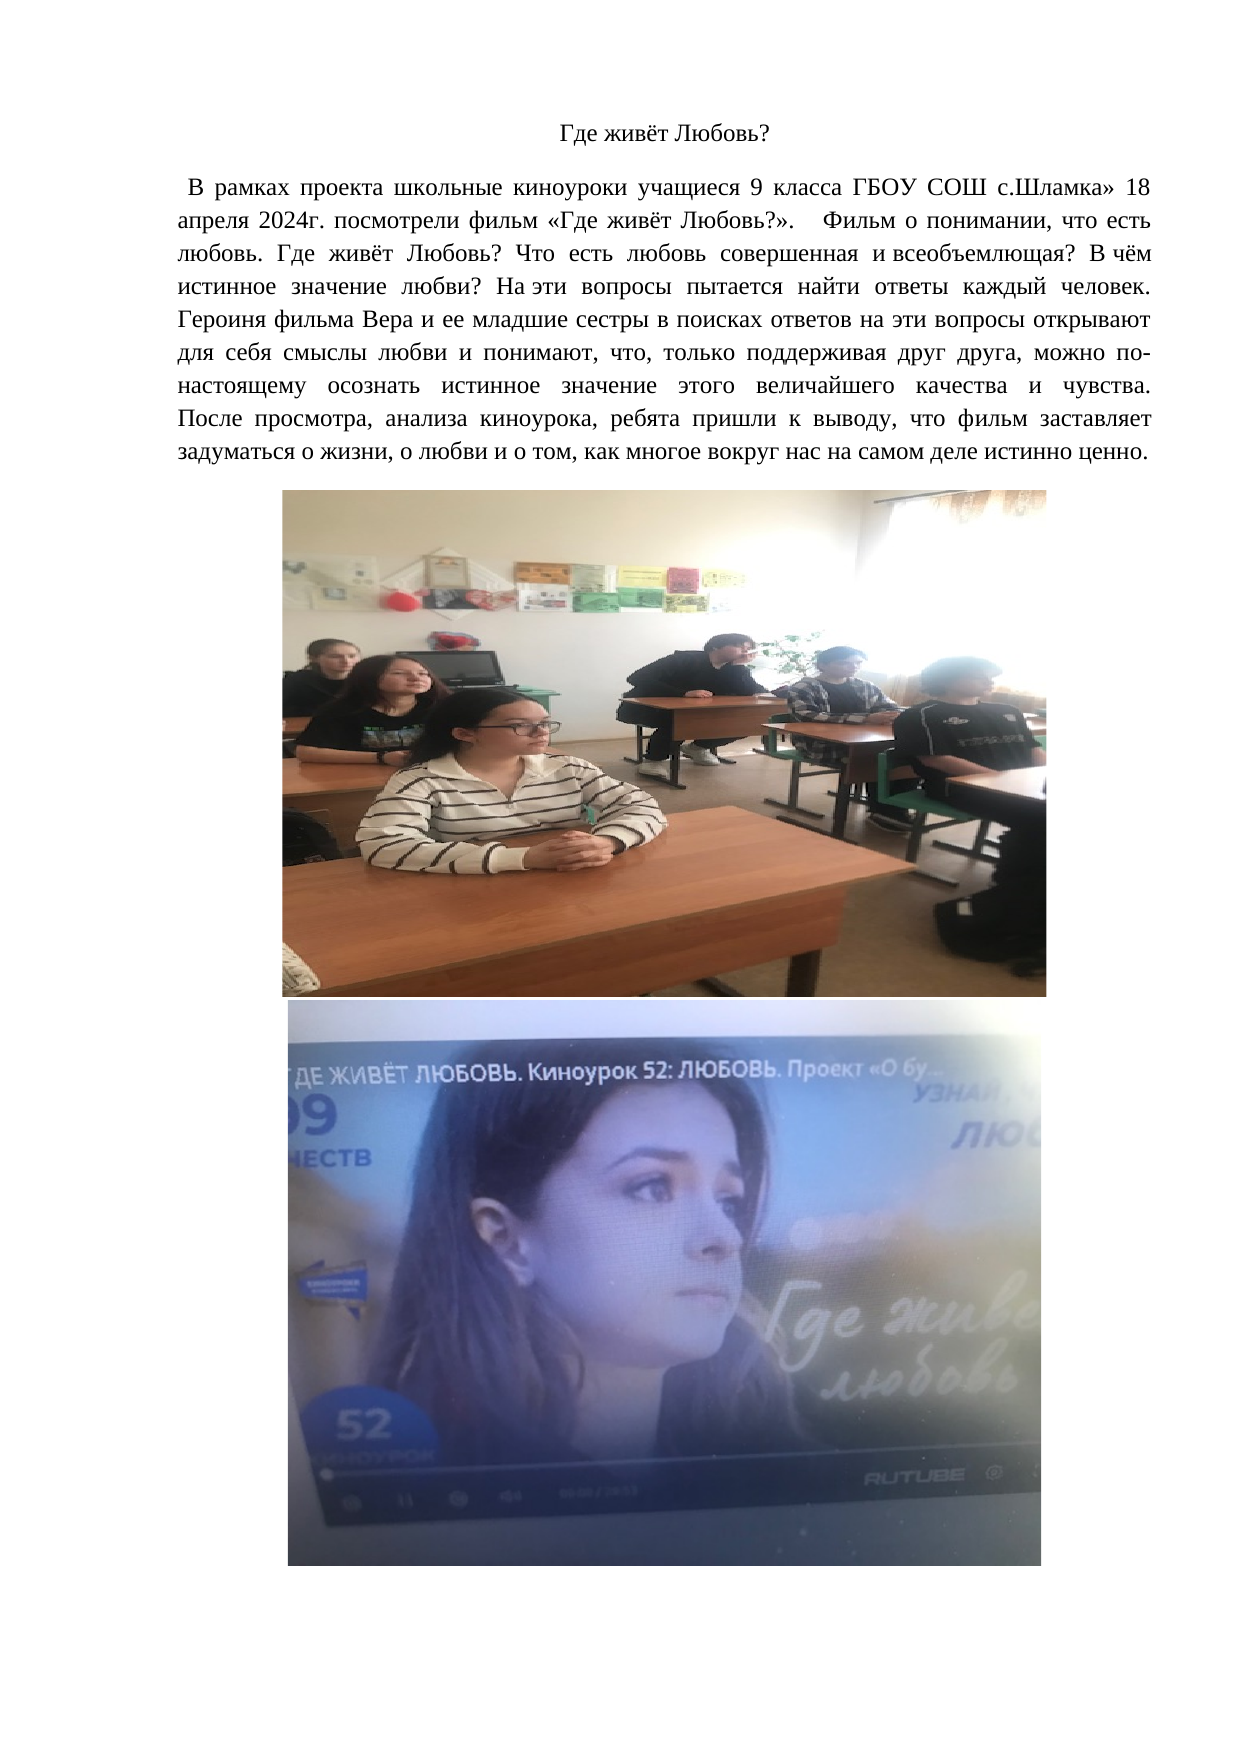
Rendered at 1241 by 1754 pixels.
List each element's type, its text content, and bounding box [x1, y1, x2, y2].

picture [287, 1000, 1042, 1566]
picture [282, 490, 1047, 997]
text Где живёт Любовь? [177, 118, 1152, 147]
text В рамках проекта школьные киноуроки учащиеся 9 класса ГБОУ СОШ с.Шламка» 18 апреля 2024г. посмотрели фильм «Где живёт Любовь?». Фильм о понимании, что есть любовь. Где живёт Любовь? Что есть любовь совершенная и всеобъемлющая? В чём истинное значение любви? На эти вопросы пытается найти ответы каждый человек. Героиня фильма Вера и ее младшие сестры в поисках ответов на эти вопросы открывают для себя смыслы любви и понимают, что, только поддерживая друг друга, можно по-настоящему осознать истинное значение этого величайшего качества и чувства. После просмотра, анализа киноурока, ребята пришли к выводу, что фильм заставляет задуматься о жизни, о любви и о том, как многое вокруг нас на самом деле истинно ценно. [177, 172, 1152, 304]
